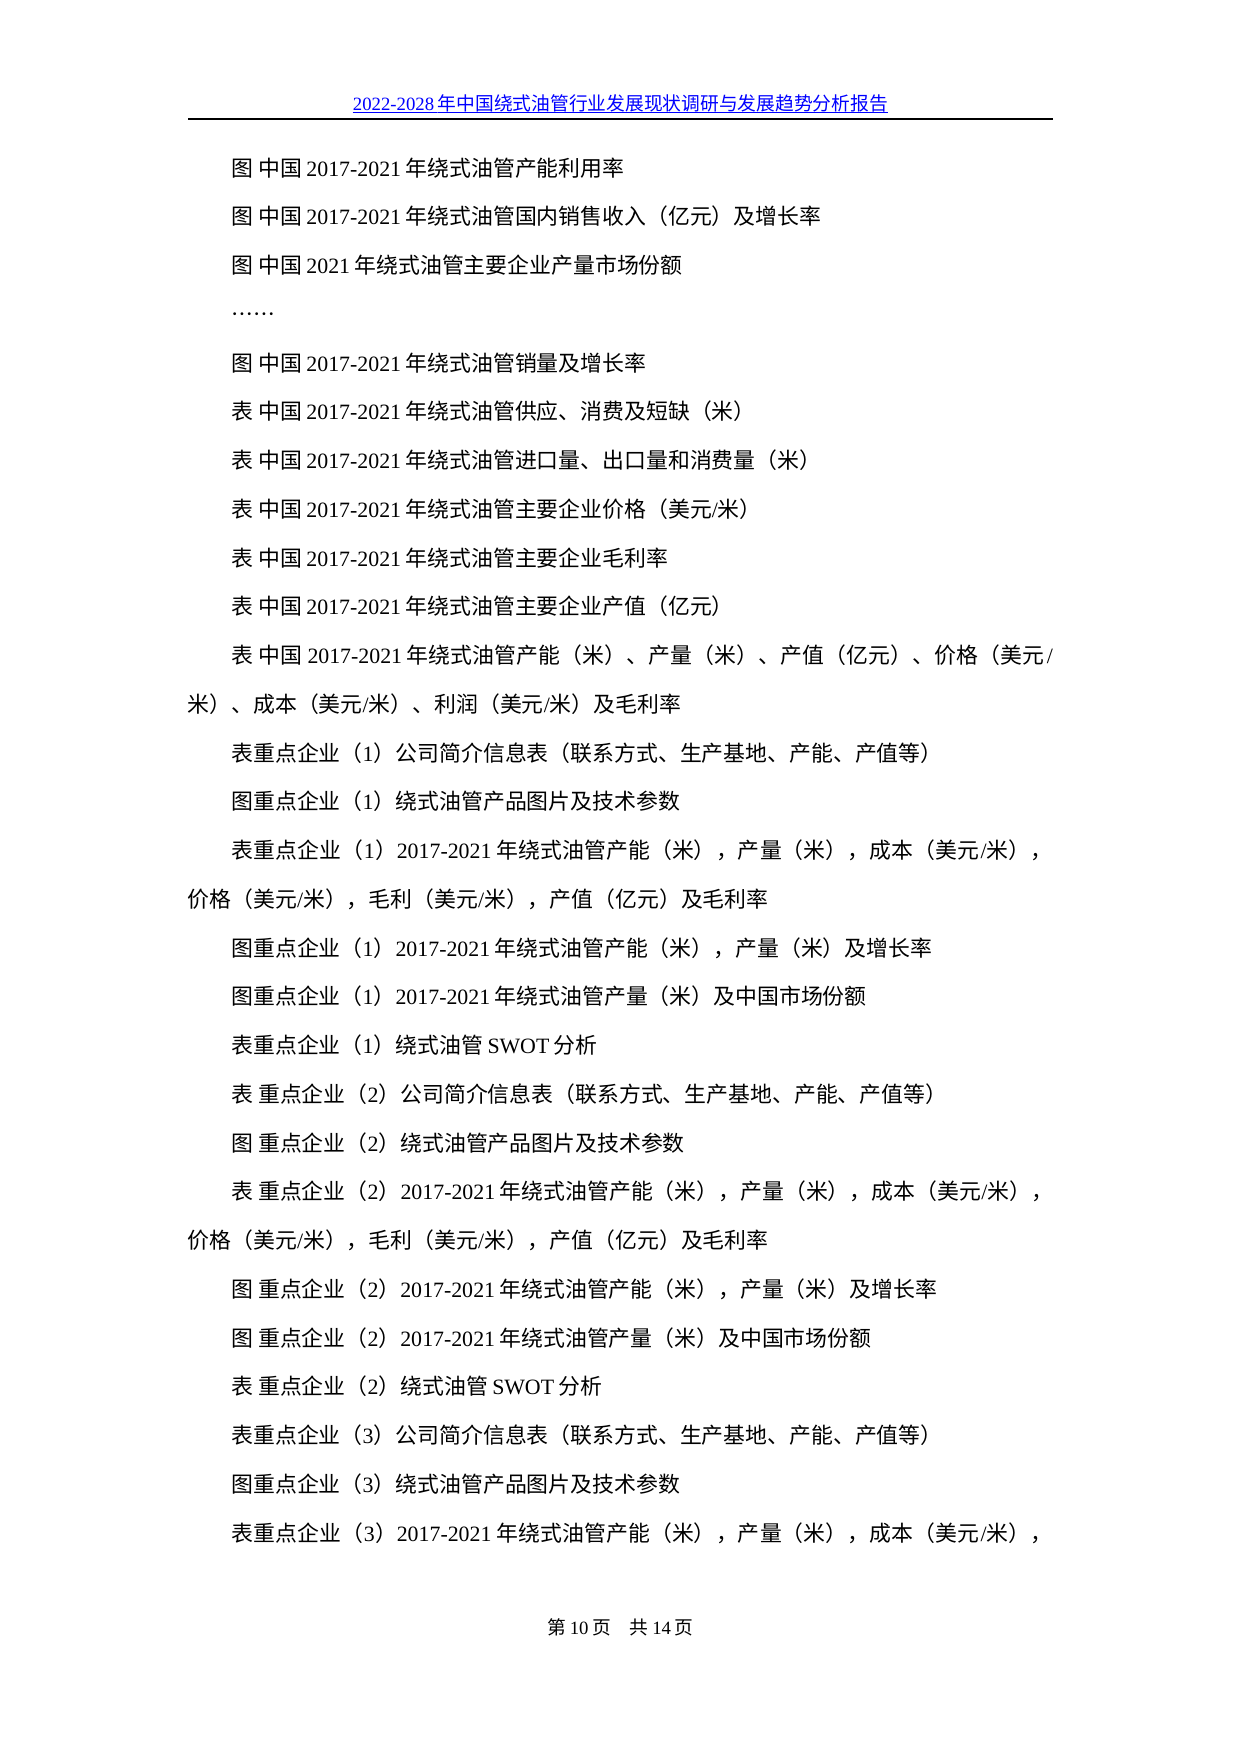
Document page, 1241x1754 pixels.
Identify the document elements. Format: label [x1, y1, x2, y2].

text [187, 150, 1053, 1548]
